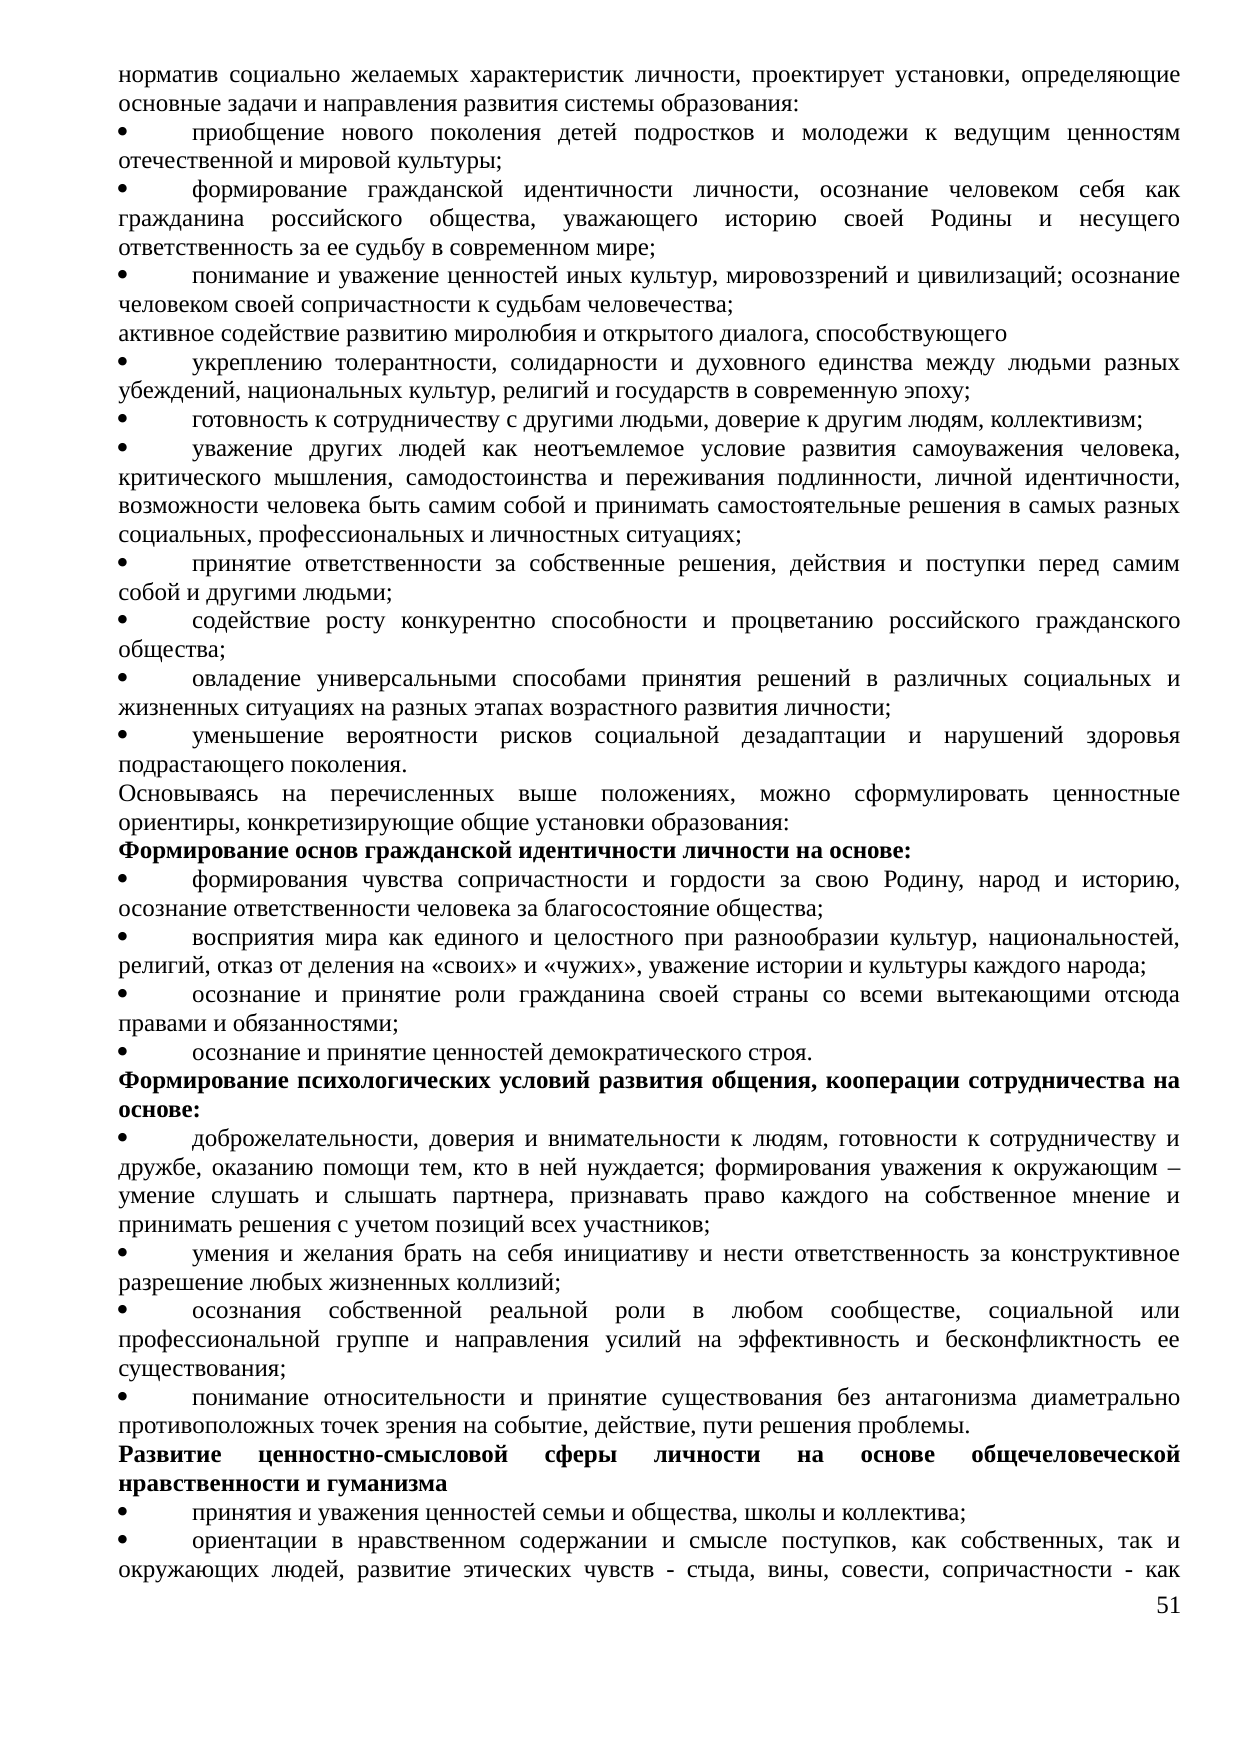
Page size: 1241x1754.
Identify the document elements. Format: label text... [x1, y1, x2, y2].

list восприятия мира как единого и целостного при разнообразии культур, национальностей, религий, отказ от деления на «своих» и «чужих», уважение истории и культуры каждого народа; [118, 922, 1181, 979]
text Формирование психологических условий развития общения, кооперации сотрудничества на основе: [118, 1065, 1181, 1123]
list укреплению толерантности, солидарности и духовного единства между людьми разных убеждений, национальных культур, религий и государств в современную эпоху; [118, 347, 1181, 404]
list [118, 1525, 1181, 1583]
list формирование гражданской идентичности личности, осознание человеком себя как гражданина российского общества, уважающего историю своей Родины и несущего ответственность за ее судьбу в современном мире; [118, 174, 1181, 260]
text активное содействие развитию миролюбия и открытого диалога, способствующего [118, 318, 1181, 347]
list понимание и уважение ценностей иных культур, мировоззрений и цивилизаций; осознание человеком своей сопричастности к судьбам человечества; [118, 260, 1181, 318]
list уважение других людей как неотъемлемое условие развития самоуважения человека, критического мышления, самодостоинства и переживания подлинности, личной идентичности, возможности человека быть самим собой и принимать самостоятельные решения в самых разных социальных, профессиональных и личностных ситуациях; [118, 433, 1181, 548]
list приобщение нового поколения детей подростков и молодежи к ведущим ценностям отечественной и мировой культуры; [118, 117, 1181, 174]
list уменьшение вероятности рисков социальной дезадаптации и нарушений здоровья подрастающего поколения. [118, 720, 1181, 778]
list принятия и уважения ценностей семьи и общества, школы и коллектива; [118, 1497, 1181, 1525]
text Формирование основ гражданской идентичности личности на основе: [118, 835, 1181, 864]
list формирования чувства сопричастности и гордости за свою Родину, народ и историю, осознание ответственности человека за благосостояние общества; [118, 864, 1181, 922]
list умения и желания брать на себя инициативу и нести ответственность за конструктивное разрешение любых жизненных коллизий; [118, 1238, 1181, 1295]
list понимание относительности и принятие существования без антагонизма диаметрально противоположных точек зрения на событие, действие, пути решения проблемы. [118, 1382, 1181, 1439]
list осознание и принятие роли гражданина своей страны со всеми вытекающими отсюда правами и обязанностями; [118, 979, 1181, 1037]
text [118, 59, 1181, 117]
text Основываясь на перечисленных выше положениях, можно сформулировать ценностные ориентиры, конкретизирующие общие установки образования: [118, 778, 1181, 835]
list готовность к сотрудничеству с другими людьми, доверие к другим людям, коллективизм; [118, 404, 1181, 433]
text Развитие ценностно-смысловой сферы личности на основе общечеловеческой нравственности и гуманизма [118, 1439, 1181, 1497]
list доброжелательности, доверия и внимательности к людям, готовности к сотрудничеству и дружбе, оказанию помощи тем, кто в ней нуждается; формирования уважения к окружающим – умение слушать и слышать партнера, признавать право каждого на собственное мнение и принимать решения с учетом позиций всех участников; [118, 1123, 1181, 1238]
list содействие росту конкурентно способности и процветанию российского гражданского общества; [118, 605, 1181, 663]
list овладение универсальными способами принятия решений в различных социальных и жизненных ситуациях на разных этапах возрастного развития личности; [118, 663, 1181, 720]
list принятие ответственности за собственные решения, действия и поступки перед самим собой и другими людьми; [118, 548, 1181, 605]
list осознание и принятие ценностей демократического строя. [118, 1037, 1181, 1065]
list осознания собственной реальной роли в любом сообществе, социальной или профессиональной группе и направления усилий на эффективность и бесконфликтность ее существования; [118, 1295, 1181, 1382]
